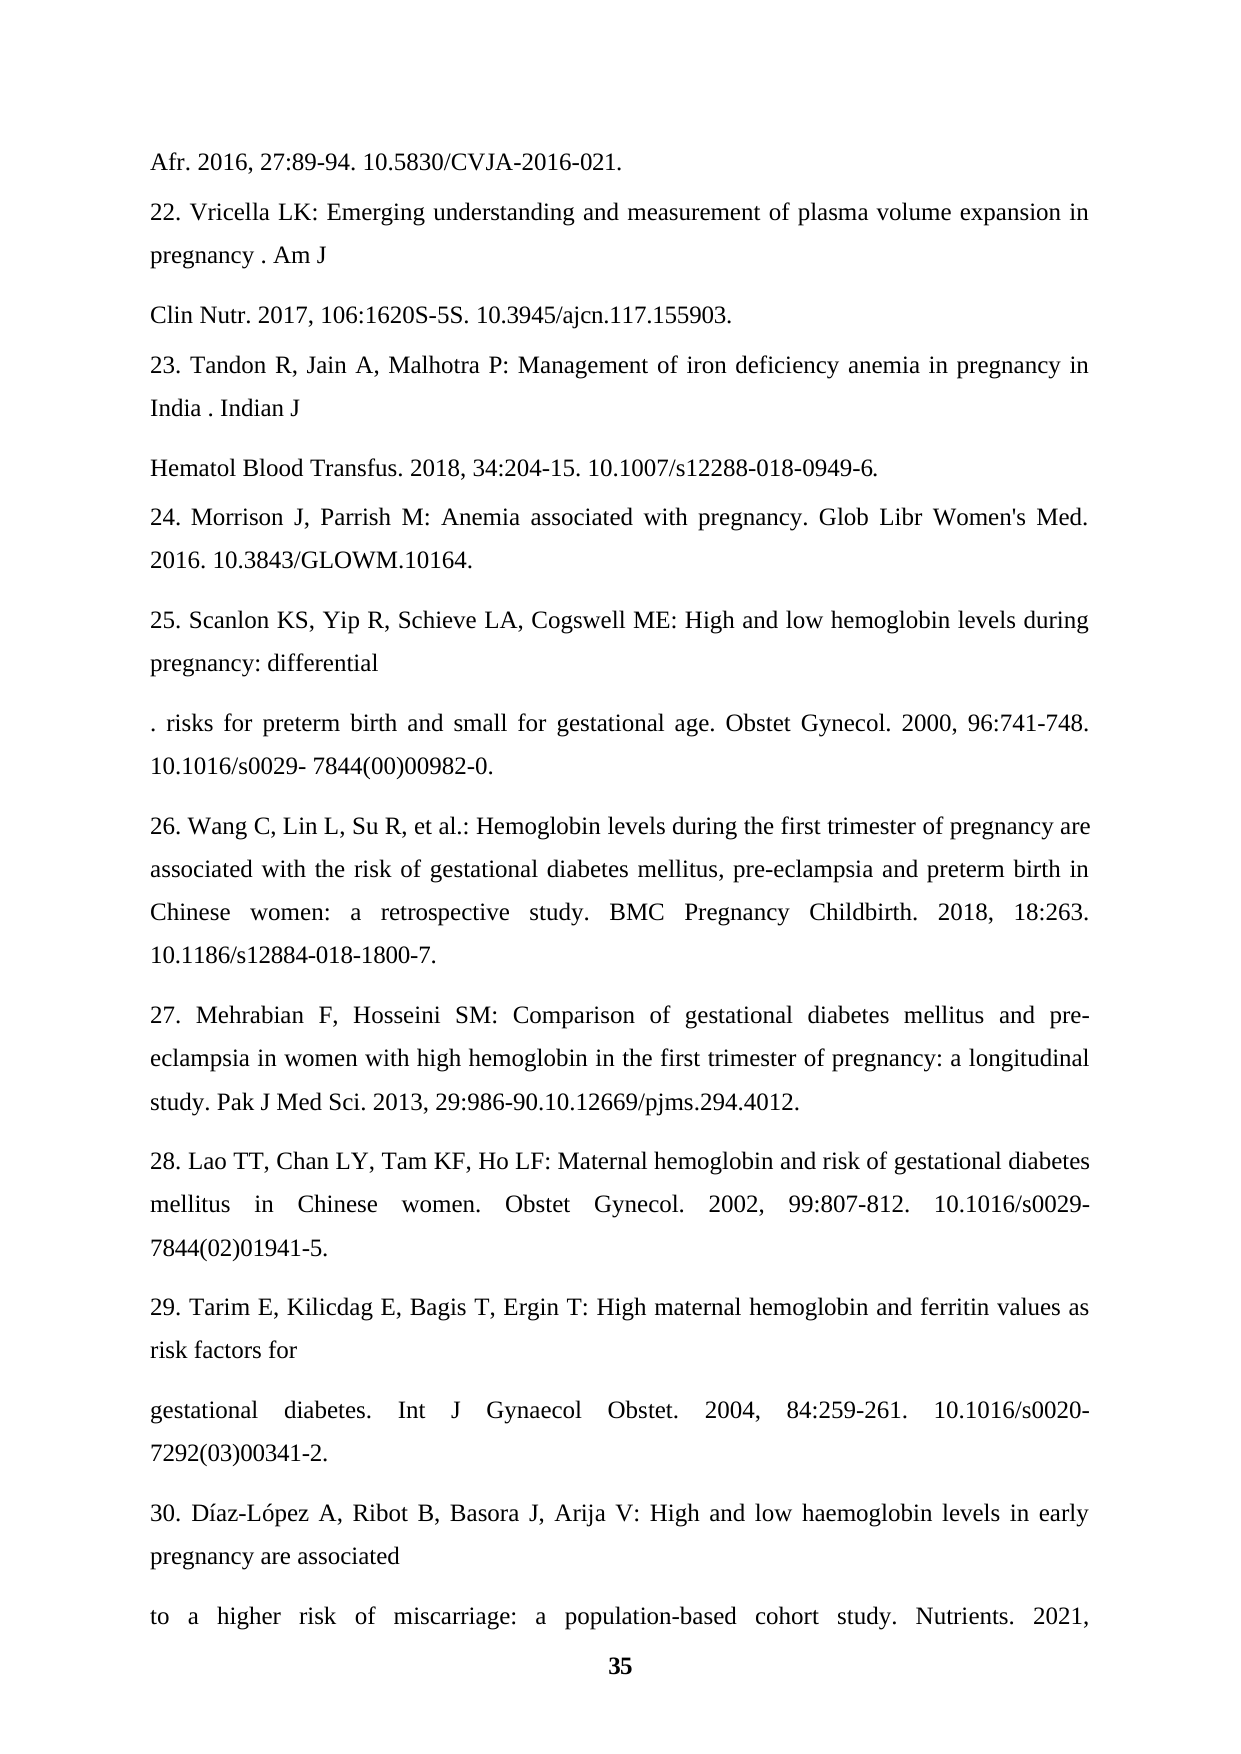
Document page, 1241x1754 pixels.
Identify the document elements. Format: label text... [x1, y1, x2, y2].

list Lao TT, Chan LY, Tam KF, Ho LF: Maternal hemoglobin and risk of gestational diabetes mellitus in Chinese women. Obstet Gynecol. 2002, 99:807-812. 10.1016/s0029- 7844(02)01941-5. [150, 1146, 1091, 1261]
list Scanlon KS, Yip R, Schieve LA, Cogswell ME: High and low hemoglobin levels during pregnancy: differential [150, 605, 1090, 677]
list Vricella LK: Emerging understanding and measurement of plasma volume expansion in pregnancy . Am J [150, 197, 1090, 269]
list Tandon R, Jain A, Malhotra P: Management of iron deficiency anemia in pregnancy in India . Indian J [150, 350, 1090, 422]
text Clin Nutr. 2017, 106:1620S-5S. 10.3945/ajcn.117.155903. [150, 300, 1090, 329]
list Díaz-López A, Ribot B, Basora J, Arija V: High and low haemoglobin levels in early pregnancy are associated [150, 1498, 1090, 1570]
text . risks for preterm birth and small for gestational age. Obstet Gynecol. 2000, 96:741-748. 10.1016/s0029- 7844(00)00982-0. [150, 708, 1090, 780]
text Afr. 2016, 27:89-94. 10.5830/CVJA-2016-021. [150, 147, 1090, 176]
list Mehrabian F, Hosseini SM: Comparison of gestational diabetes mellitus and pre- eclampsia in women with high hemoglobin in the first trimester of pregnancy: a longitudinal study. Pak J Med Sci. 2013, 29:986-90.10.12669/pjms.294.4012. [150, 1000, 1091, 1115]
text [150, 1601, 1090, 1630]
text Hematol Blood Transfus. 2018, 34:204-15. 10.1007/s12288-018-0949-6. [150, 453, 1090, 481]
list Wang C, Lin L, Su R, et al.: Hemoglobin levels during the first trimester of pregnancy are associated with the risk of gestational diabetes mellitus, pre-eclampsia and preterm birth in Chinese women: a retrospective study. BMC Pregnancy Childbirth. 2018, 18:263. 10.1186/s12884-018-1800-7. [150, 811, 1091, 969]
text gestational diabetes. Int J Gynaecol Obstet. 2004, 84:259-261. 10.1016/s0020- 7292(03)00341-2. [150, 1395, 1091, 1467]
list Morrison J, Parrish M: Anemia associated with pregnancy. Glob Libr Women's Med. 2016. 10.3843/GLOWM.10164. [150, 502, 1090, 574]
list Tarim E, Kilicdag E, Bagis T, Ergin T: High maternal hemoglobin and ferritin values as risk factors for [150, 1292, 1090, 1364]
